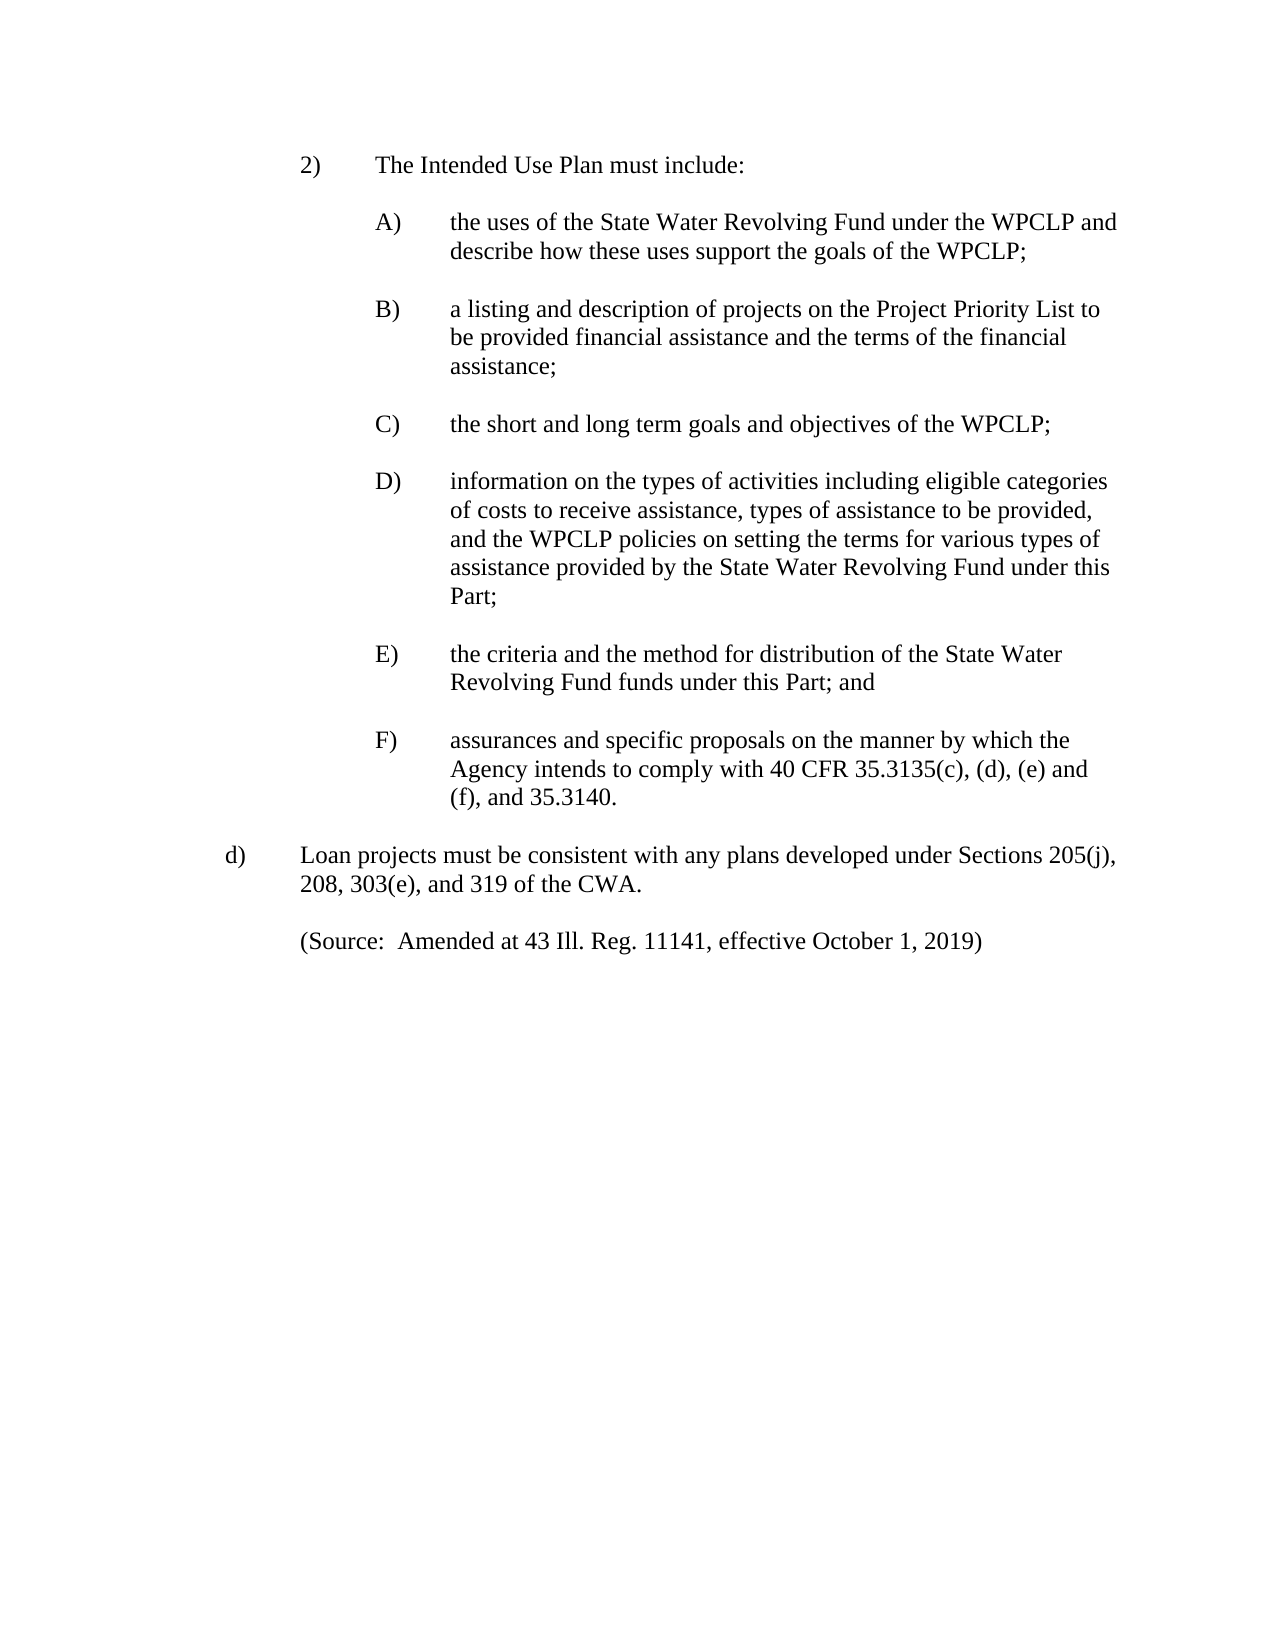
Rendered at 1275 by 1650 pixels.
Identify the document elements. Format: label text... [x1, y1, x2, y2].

text D) information on the types of activities including eligible categories of costs to receive assistance, types of assistance to be provided, and the WPCLP policies on setting the terms for various types of assistance provided by the State Water Revolving Fund under this Part; [375, 466, 1125, 610]
text (Source: Amended at 43 Ill. Reg. 11141, effective October 1, 2019) [300, 926, 1125, 955]
text C) the short and long term goals and objectives of the WPCLP; [375, 409, 1125, 437]
text E) the criteria and the method for distribution of the State Water Revolving Fund funds under this Part; and [375, 639, 1125, 696]
text A) the uses of the State Water Revolving Fund under the WPCLP and describe how these uses support the goals of the WPCLP; [375, 207, 1125, 265]
text d) Loan projects must be consistent with any plans developed under Sections 205(j), 208, 303(e), and 319 of the CWA. [225, 840, 1125, 897]
text B) a listing and description of projects on the Project Priority List to be provided financial assistance and the terms of the financial assistance; [375, 294, 1125, 380]
text F) assurances and specific proposals on the manner by which the Agency intends to comply with 40 CFR 35.3135(c), (d), (e) and (f), and 35.3140. [375, 725, 1125, 811]
text 2) The Intended Use Plan must include: [300, 150, 1125, 179]
